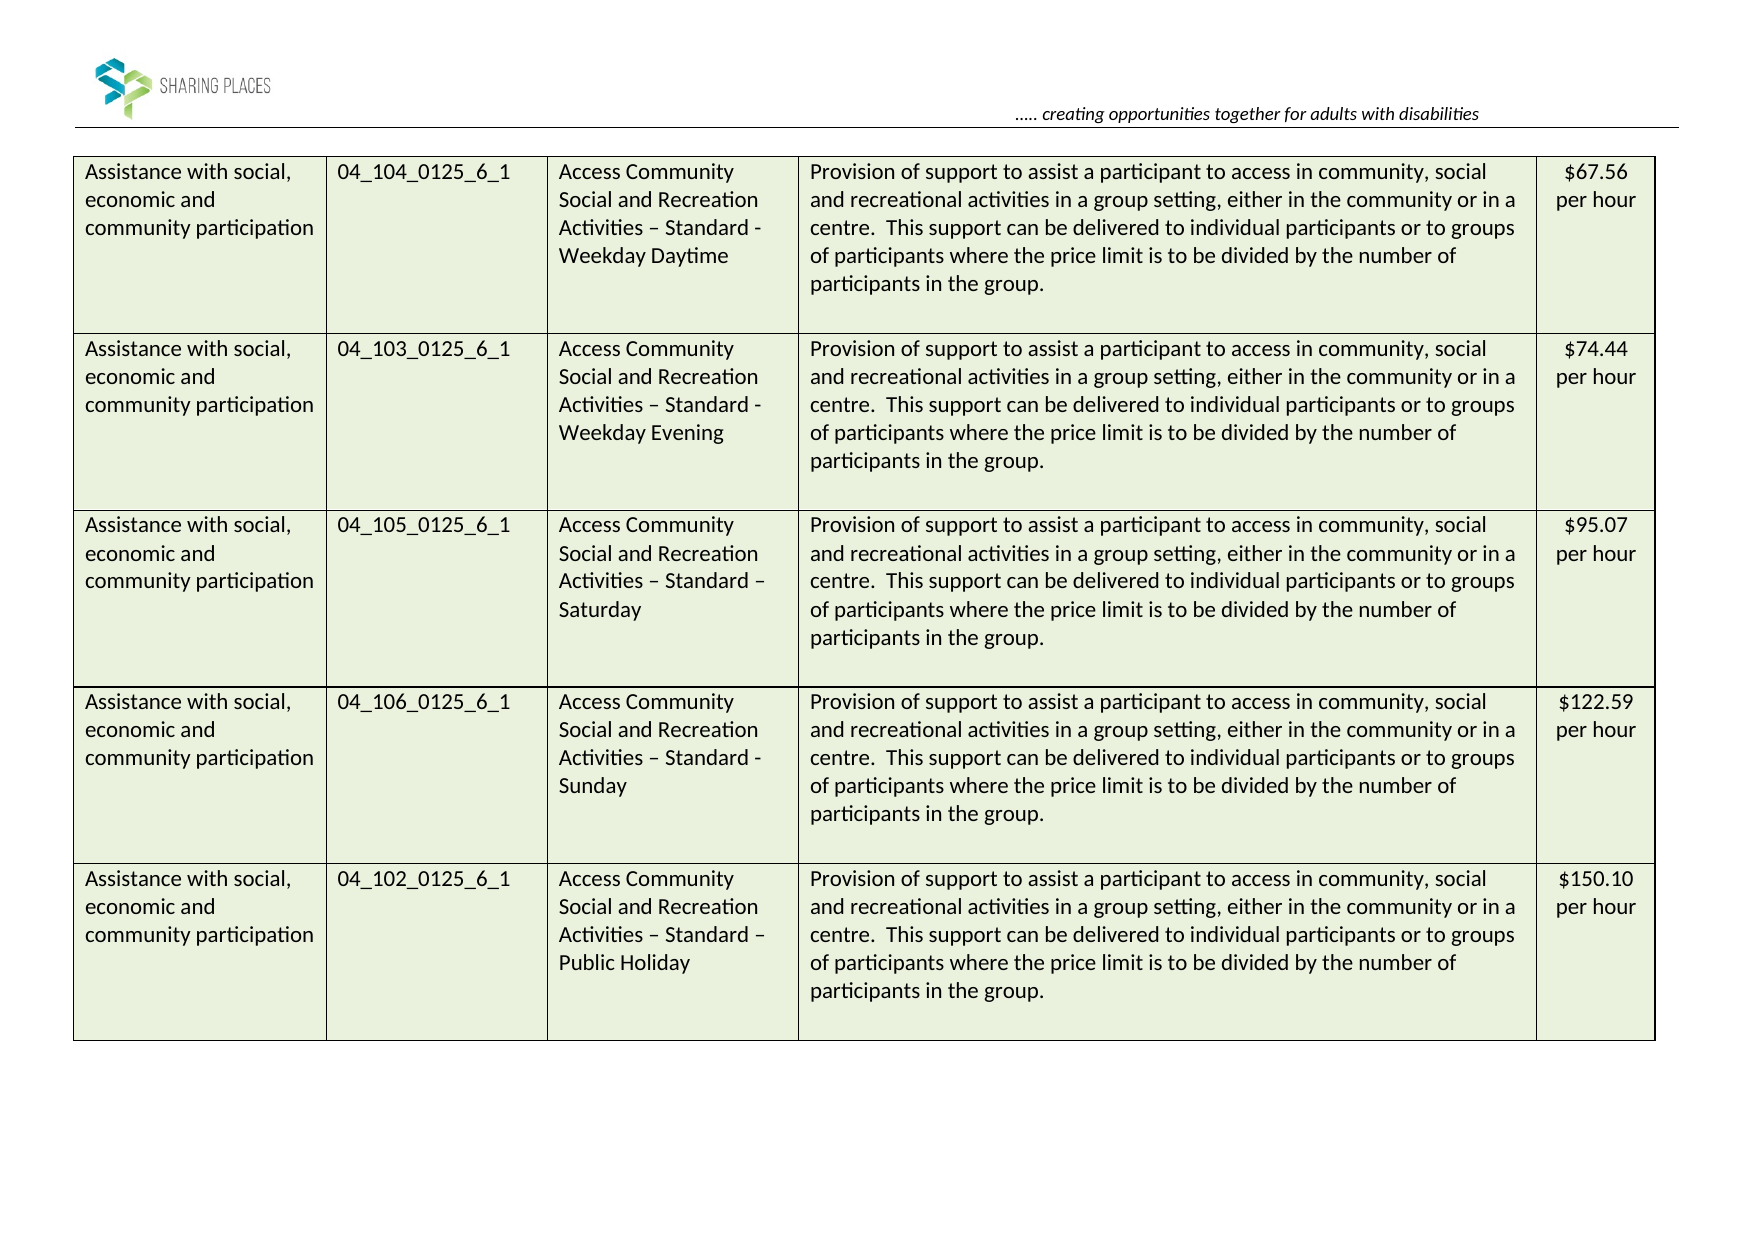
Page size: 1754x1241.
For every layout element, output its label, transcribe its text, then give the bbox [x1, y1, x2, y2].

table_cell Assistance with social, economic and community participation [74, 511, 326, 686]
table_cell 04_106_0125_6_1 [327, 688, 547, 863]
table_cell 04_105_0125_6_1 [327, 511, 547, 686]
table_cell Access Community Social and Recreation Activities – Standard – Public Holiday [548, 864, 798, 1040]
picture [81, 39, 287, 127]
picture [81, 128, 287, 136]
table_cell Access Community Social and Recreation Activities – Standard - Sunday [548, 688, 798, 863]
table_cell Access Community Social and Recreation Activities – Standard - Weekday Evening [548, 334, 798, 509]
table_cell Access Community Social and Recreation Activities – Standard – Saturday [548, 511, 798, 686]
table_cell 04_102_0125_6_1 [327, 864, 547, 1040]
table_cell Assistance with social, economic and community participation [74, 334, 326, 509]
table_cell Access Community Social and Recreation Activities – Standard - Weekday Daytime [548, 157, 798, 333]
table_cell $122.59 per hour [1537, 688, 1654, 863]
table_cell 04_103_0125_6_1 [327, 334, 547, 509]
table_cell Assistance with social, economic and community participation [74, 864, 326, 1040]
table_cell $74.44 per hour [1537, 334, 1654, 509]
table_cell 04_104_0125_6_1 [327, 157, 547, 333]
table_cell Assistance with social, economic and community participation [74, 688, 326, 863]
table_cell $95.07 per hour [1537, 511, 1654, 686]
table_cell Assistance with social, economic and community participation [74, 157, 326, 333]
table_cell $150.10 per hour [1537, 864, 1654, 1040]
table_cell $67.56 per hour [1537, 157, 1654, 333]
